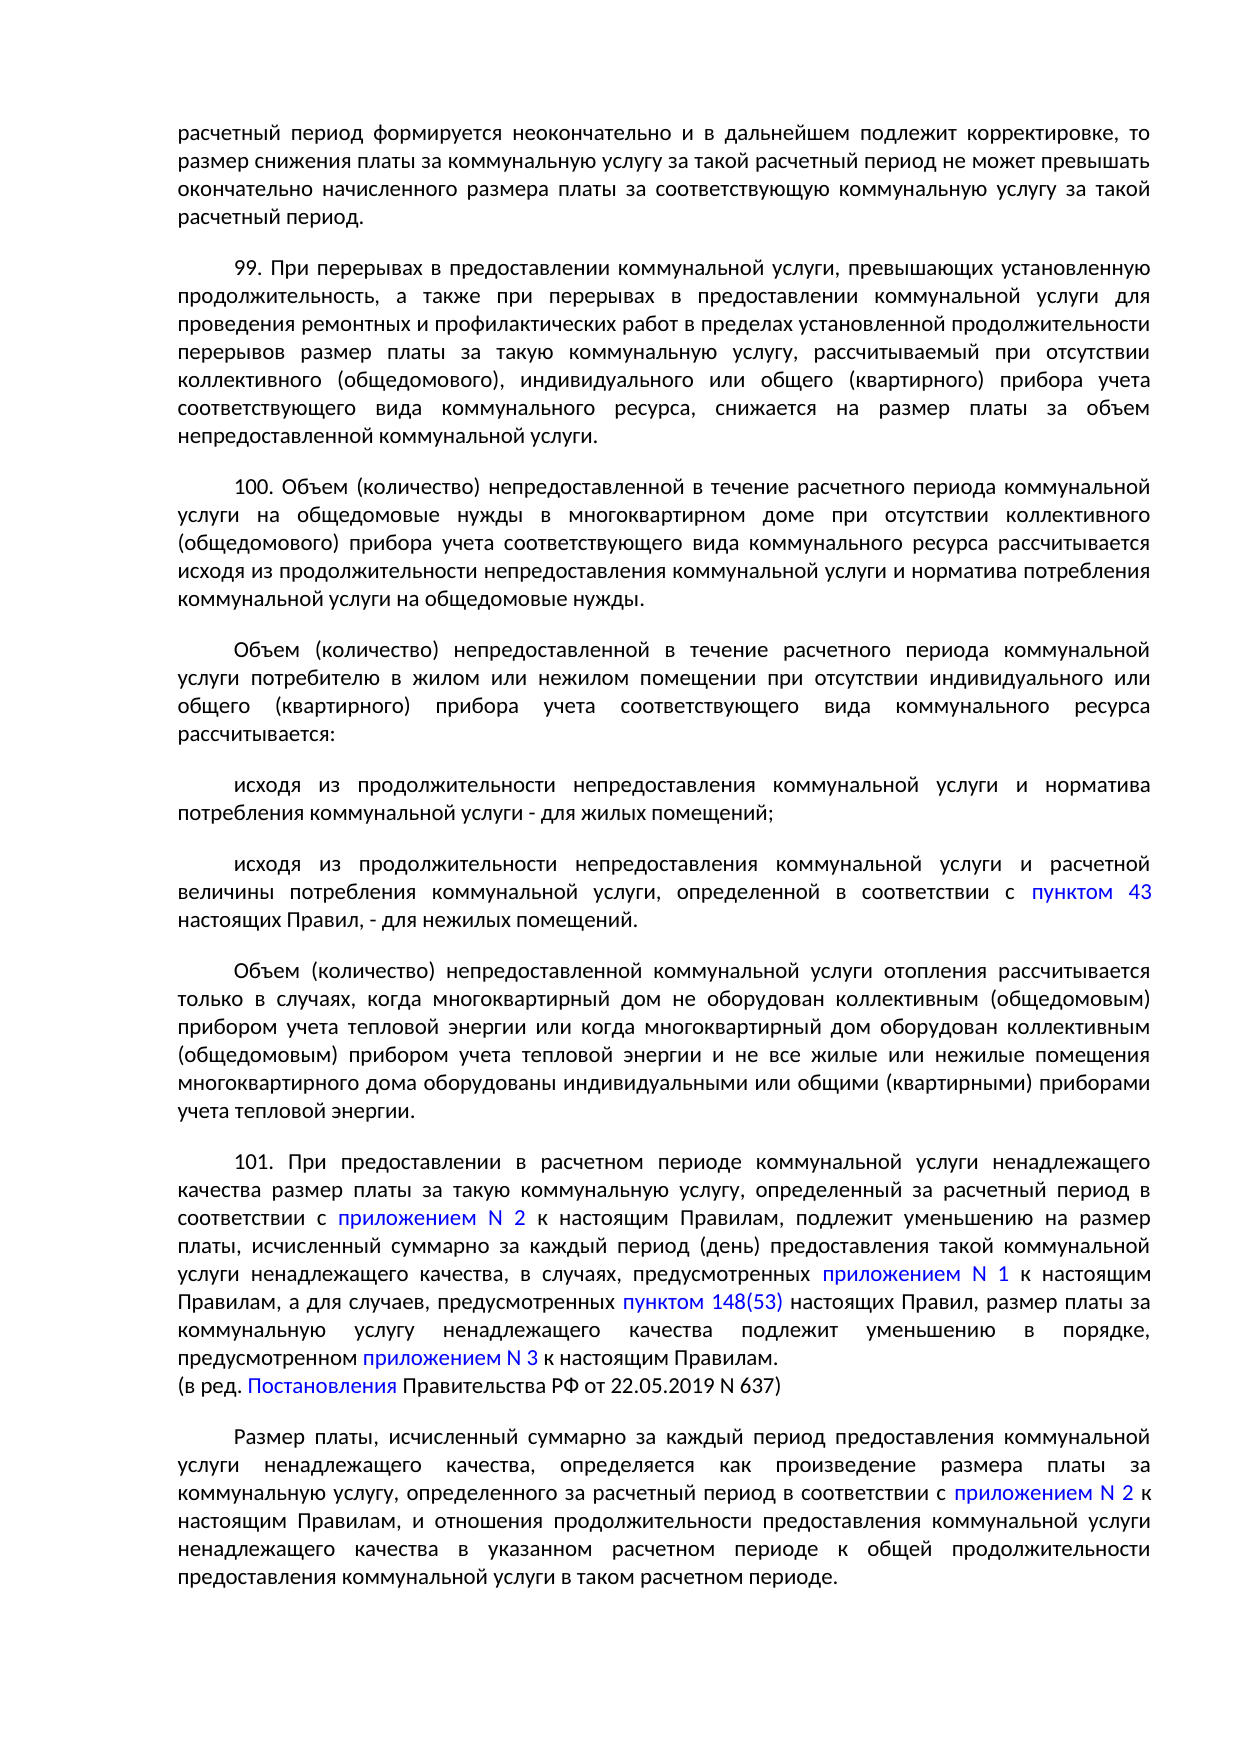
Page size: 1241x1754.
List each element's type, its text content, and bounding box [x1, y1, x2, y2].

text 99. При перерывах в предоставлении коммунальной услуги, превышающих установленную продолжительность, а также при перерывах в предоставлении коммунальной услуги для проведения ремонтных и профилактических работ в пределах установленной продолжительности перерывов размер платы за такую коммунальную услугу, рассчитываемый при отсутствии коллективного (общедомового), индивидуального или общего (квартирного) прибора учета соответствующего вида коммунального ресурса, снижается на размер платы за объем непредоставленной коммунальной услуги. [177, 253, 1152, 449]
text 101. При предоставлении в расчетном периоде коммунальной услуги ненадлежащего качества размер платы за такую коммунальную услугу, определенный за расчетный период в соответствии с приложением N 2 к настоящим Правилам, подлежит уменьшению на размер платы, исчисленный суммарно за каждый период (день) предоставления такой коммунальной услуги ненадлежащего качества, в случаях, предусмотренных приложением N 1 к настоящим Правилам, а для случаев, предусмотренных пунктом 148(53) настоящих Правил, размер платы за коммунальную услугу ненадлежащего качества подлежит уменьшению в порядке, предусмотренном приложением N 3 к настоящим Правилам. [177, 1147, 1152, 1371]
text исходя из продолжительности непредоставления коммунальной услуги и норматива потребления коммунальной услуги - для жилых помещений; [177, 770, 1152, 826]
text Объем (количество) непредоставленной коммунальной услуги отопления рассчитывается только в случаях, когда многоквартирный дом не оборудован коллективным (общедомовым) прибором учета тепловой энергии или когда многоквартирный дом оборудован коллективным (общедомовым) прибором учета тепловой энергии и не все жилые или нежилые помещения многоквартирного дома оборудованы индивидуальными или общими (квартирными) приборами учета тепловой энергии. [177, 956, 1152, 1124]
text Объем (количество) непредоставленной в течение расчетного периода коммунальной услуги потребителю в жилом или нежилом помещении при отсутствии индивидуального или общего (квартирного) прибора учета соответствующего вида коммунального ресурса рассчитывается: [177, 635, 1152, 747]
text (в ред. Постановления Правительства РФ от 22.05.2019 N 637) [177, 1371, 1152, 1399]
text Размер платы, исчисленный суммарно за каждый период предоставления коммунальной услуги ненадлежащего качества, определяется как произведение размера платы за коммунальную услугу, определенного за расчетный период в соответствии с приложением N 2 к настоящим Правилам, и отношения продолжительности предоставления коммунальной услуги ненадлежащего качества в указанном расчетном периоде к общей продолжительности предоставления коммунальной услуги в таком расчетном периоде. [177, 1422, 1152, 1590]
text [177, 118, 1152, 230]
text 100. Объем (количество) непредоставленной в течение расчетного периода коммунальной услуги на общедомовые нужды в многоквартирном доме при отсутствии коллективного (общедомового) прибора учета соответствующего вида коммунального ресурса рассчитывается исходя из продолжительности непредоставления коммунальной услуги и норматива потребления коммунальной услуги на общедомовые нужды. [177, 472, 1152, 612]
text исходя из продолжительности непредоставления коммунальной услуги и расчетной величины потребления коммунальной услуги, определенной в соответствии с пунктом 43 настоящих Правил, - для нежилых помещений. [177, 849, 1152, 933]
